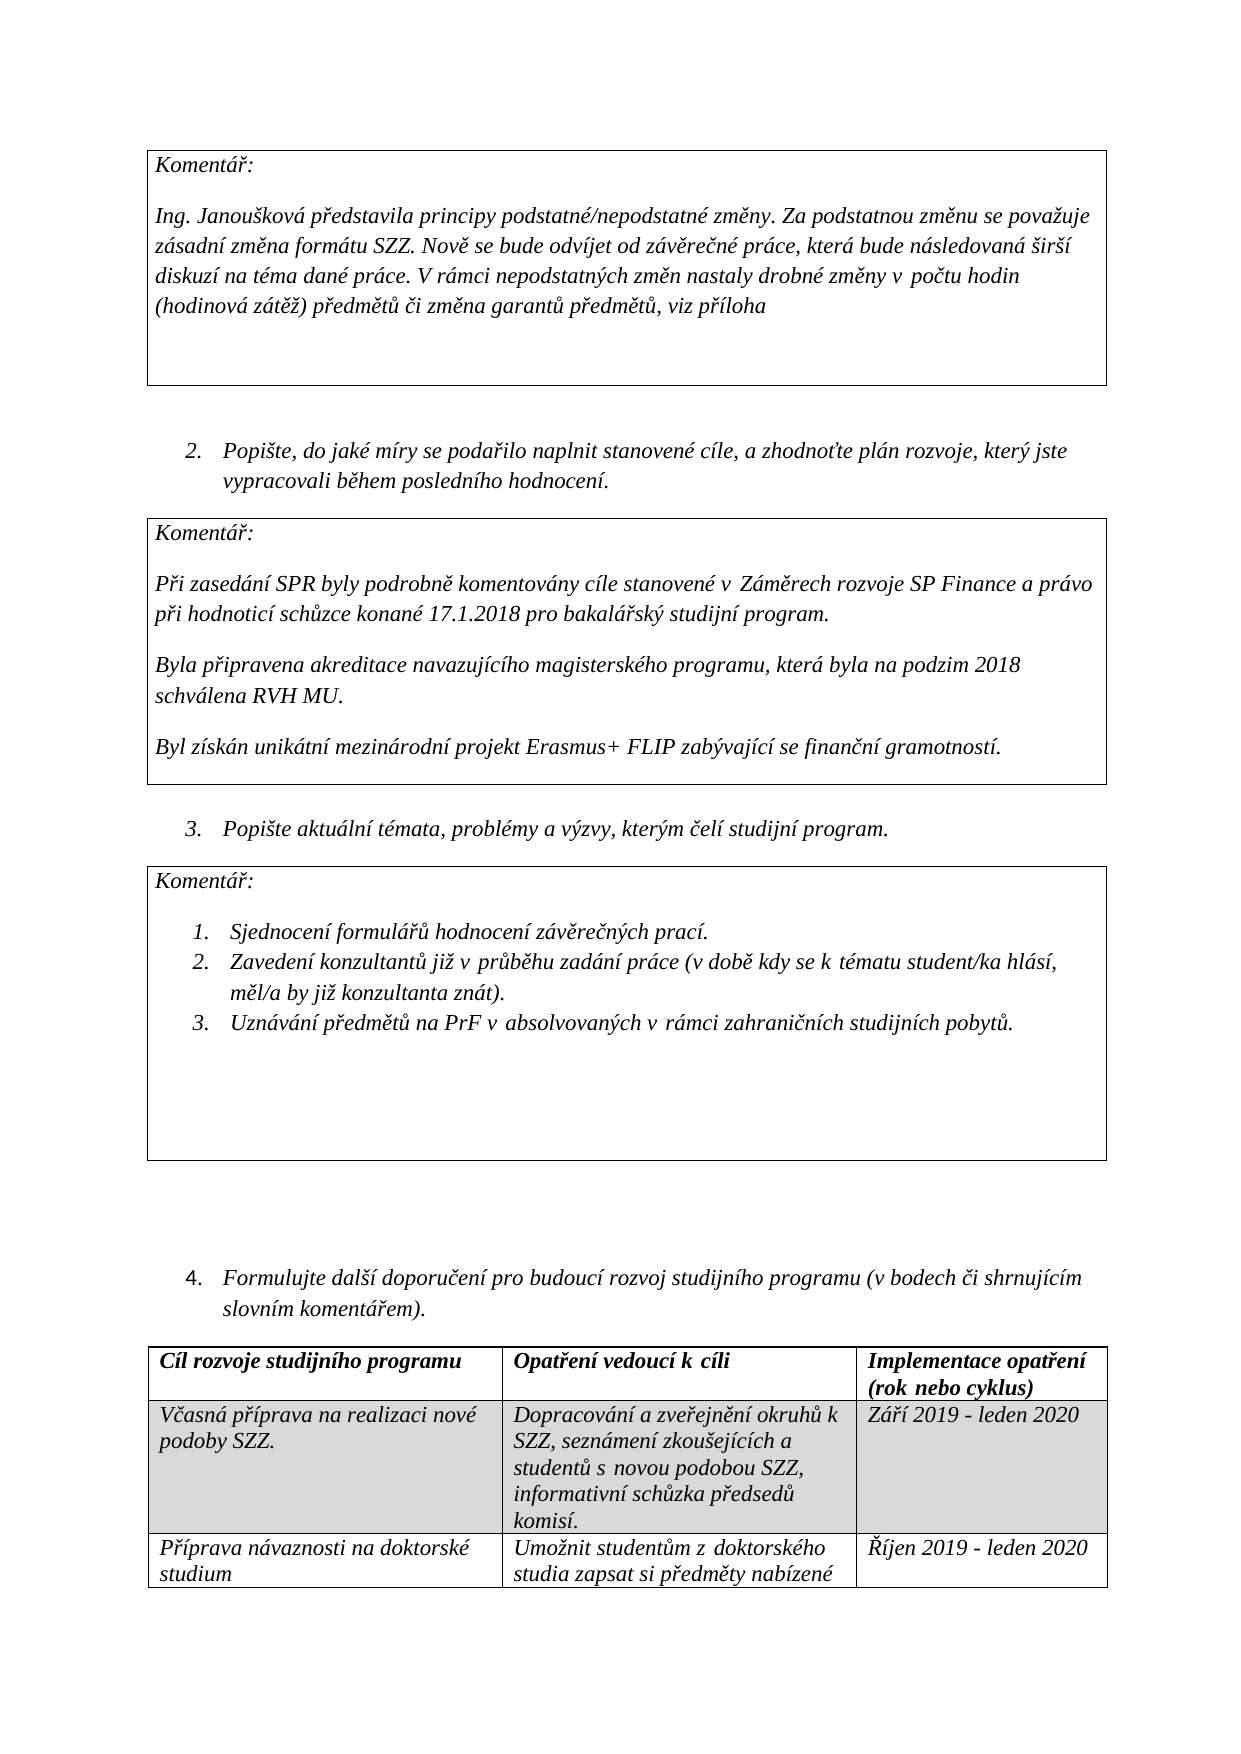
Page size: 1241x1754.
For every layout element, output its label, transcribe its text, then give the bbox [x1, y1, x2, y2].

table_header Komentář: Při zasedání SPR byly podrobně komentovány cíle stanovené v Záměrech rozvoje SP Finance a právo při hodnoticí schůzce konané 17.1.2018 pro bakalářský studijní program. Byla připravena akreditace navazujícího magisterského programu, která byla na podzim 2018 schválena RVH MU. Byl získán unikátní mezinárodní projekt Erasmus+ FLIP zabývající se finanční gramotností. [148, 519, 1106, 784]
list Popište aktuální témata, problémy a výzvy, kterým čelí studijní program. [185, 815, 1093, 841]
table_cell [857, 1534, 1107, 1587]
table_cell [503, 1534, 856, 1587]
table_cell Září 2019 - leden 2020 [857, 1401, 1107, 1533]
subtitle Popište, do jaké míry se podařilo naplnit stanovené cíle, a zhodnoťte plán rozvoje, který jste vypracovali během posledního hodnocení. [185, 437, 1093, 493]
list Formulujte další doporučení pro budoucí rozvoj studijního programu (v bodech či shrnujícím slovním komentářem). [185, 1263, 1093, 1322]
table_cell Dopracování a zveřejnění okruhů k SZZ, seznámení zkoušejících a studentů s novou podobou SZZ, informativní schůzka předsedů komisí. [503, 1401, 856, 1533]
table_header Opatření vedoucí k cíli [503, 1348, 856, 1400]
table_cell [149, 1534, 502, 1587]
table_header Komentář: Ing. Janoušková představila principy podstatné/nepodstatné změny. Za podstatnou změnu se považuje zásadní změna formátu SZZ. Nově se bude odvíjet od závěrečné práce, která bude následovaná širší diskuzí na téma dané práce. V rámci nepodstatných změn nastaly drobné změny v počtu hodin (hodinová zátěž) předmětů či změna garantů předmětů, viz příloha [148, 151, 1106, 385]
table_header Implementace opatření (rok nebo cyklus) [857, 1348, 1107, 1400]
table_cell Včasná příprava na realizaci nové podoby SZZ. [149, 1401, 502, 1533]
table_header Komentář: Sjednocení formulářů hodnocení závěrečných prací. Zavedení konzultantů již v průběhu zadání práce (v době kdy se k tématu student/ka hlásí, měl/a by již konzultanta znát). Uznávání předmětů na PrF v absolvovaných v rámci zahraničních studijních pobytů. [148, 867, 1106, 1160]
table_header Cíl rozvoje studijního programu [149, 1348, 502, 1400]
